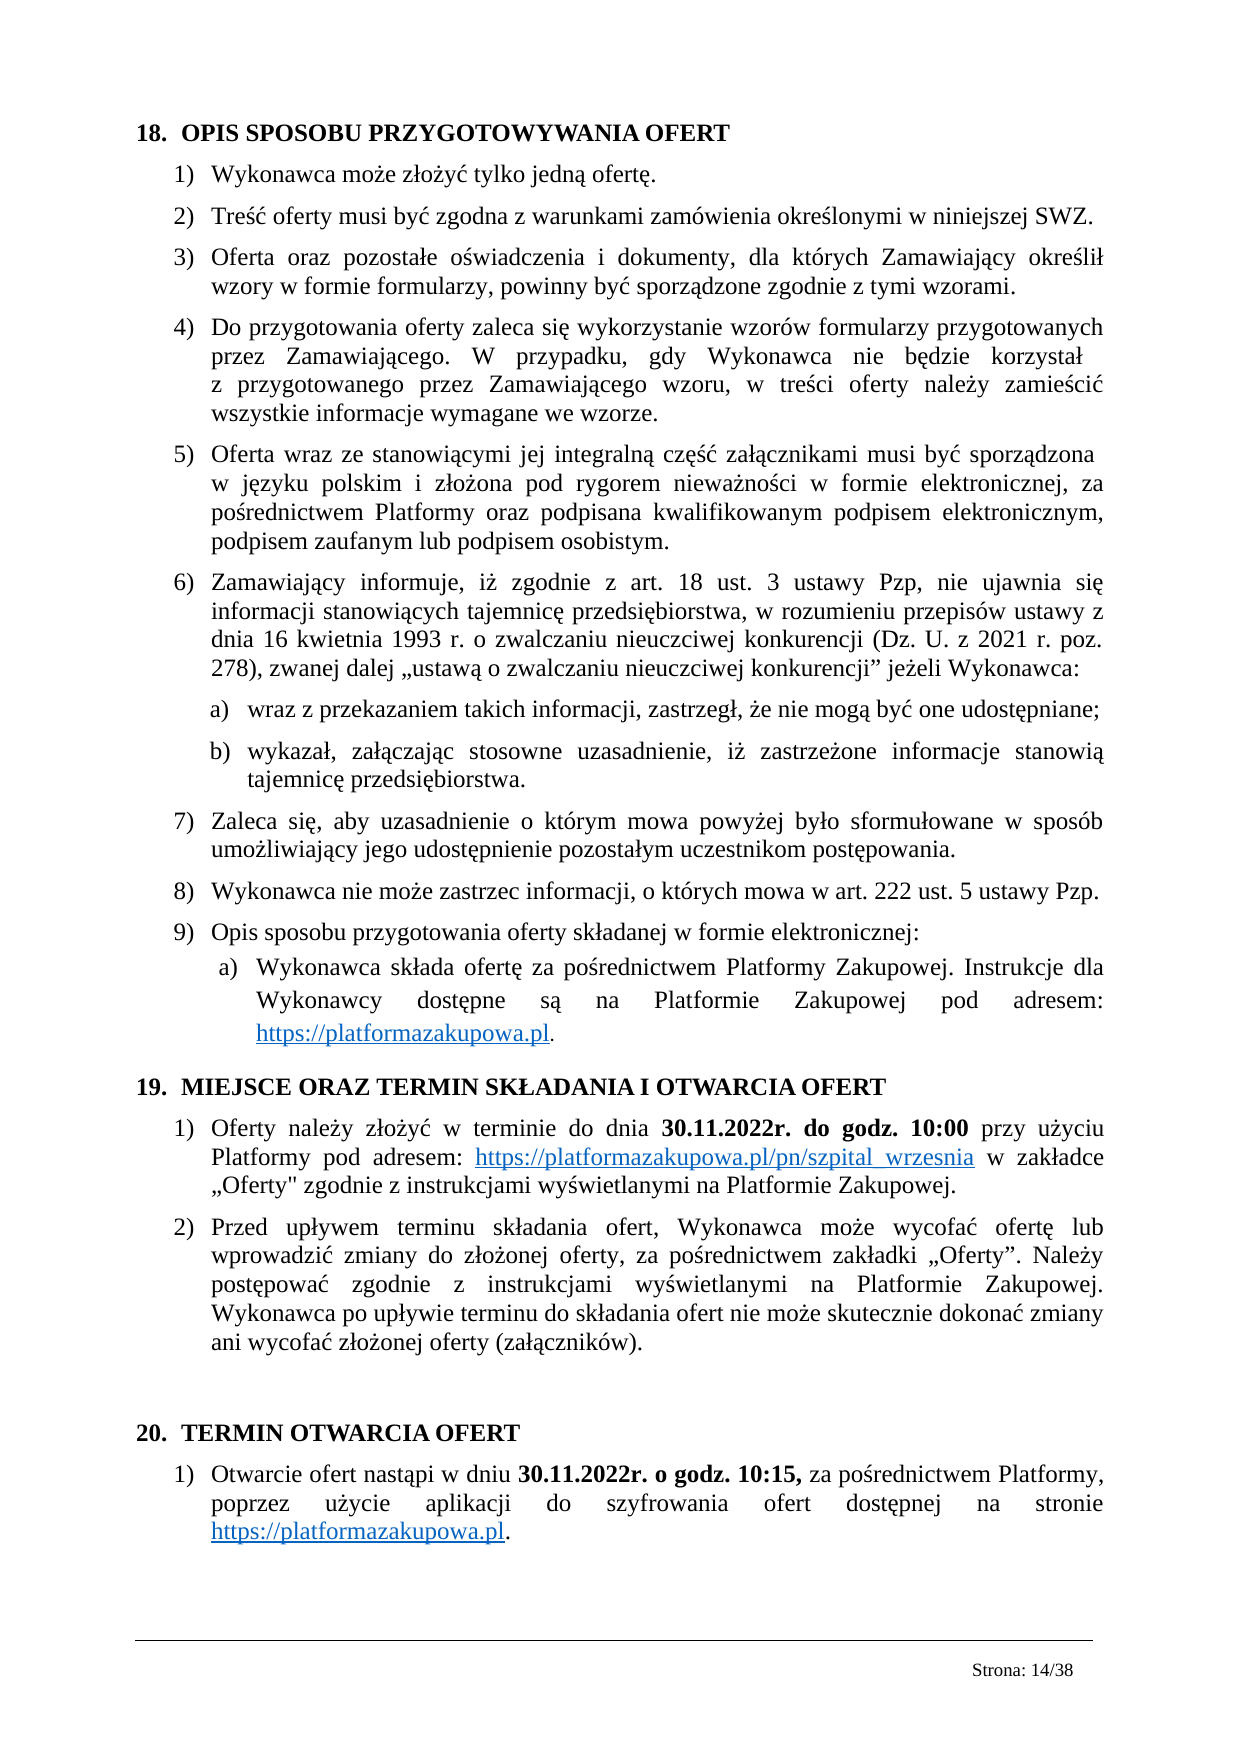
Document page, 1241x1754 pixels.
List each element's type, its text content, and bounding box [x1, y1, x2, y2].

subtitle Opis sposobu przygotowywania ofert [136, 118, 1104, 147]
subtitle wykazał, załączając stosowne uzasadnienie, iż zastrzeżone informacje stanowią tajemnicę przedsiębiorstwa. [209, 736, 1104, 793]
subtitle termin otwarcia ofert [136, 1418, 1104, 1446]
subtitle Miejsce oraz termin składania i otwarcia ofert [136, 1072, 1104, 1101]
subtitle wraz z przekazaniem takich informacji, zastrzegł, że nie mogą być one udostępniane; [209, 694, 1104, 723]
subtitle Opis sposobu przygotowania oferty składanej w formie elektronicznej: [173, 917, 1104, 946]
list Wykonawca składa ofertę za pośrednictwem Platformy Zakupowej. Instrukcje dla Wykonawcy dostępne są na Platformie Zakupowej pod adresem: https://platformazakupowa.pl. [218, 952, 1104, 1047]
subtitle Oferty należy złożyć w terminie do dnia 30.11.2022r. do godz. 10:00 przy użyciu Platformy pod adresem: https://platformazakupowa.pl/pn/szpital_wrzesnia w zakładce „Oferty" zgodnie z instrukcjami wyświetlanymi na Platformie Zakupowej. [173, 1113, 1104, 1199]
subtitle Wykonawca może złożyć tylko jedną ofertę. [173, 159, 1104, 188]
subtitle Oferta oraz pozostałe oświadczenia i dokumenty, dla których Zamawiający określił wzory w formie formularzy, powinny być sporządzone zgodnie z tymi wzorami. [173, 242, 1104, 299]
subtitle Otwarcie ofert nastąpi w dniu 30.11.2022r. o godz. 10:15, za pośrednictwem Platformy, poprzez użycie aplikacji do szyfrowania ofert dostępnej na stronie https://platformazakupowa.pl. [173, 1459, 1104, 1545]
subtitle Zamawiający informuje, iż zgodnie z art. 18 ust. 3 ustawy Pzp, nie ujawnia się informacji stanowiących tajemnicę przedsiębiorstwa, w rozumieniu przepisów ustawy z dnia 16 kwietnia 1993 r. o zwalczaniu nieuczciwej konkurencji (Dz. U. z 2021 r. poz. 278), zwanej dalej „ustawą o zwalczaniu nieuczciwej konkurencji” jeżeli Wykonawca: [173, 567, 1104, 682]
subtitle Zaleca się, aby uzasadnienie o którym mowa powyżej było sformułowane w sposób umożliwiający jego udostępnienie pozostałym uczestnikom postępowania. [173, 806, 1104, 863]
subtitle Do przygotowania oferty zaleca się wykorzystanie wzorów formularzy przygotowanych przez Zamawiającego. W przypadku, gdy Wykonawca nie będzie korzystał z przygotowanego przez Zamawiającego wzoru, w treści oferty należy zamieścić wszystkie informacje wymagane we wzorze. [173, 312, 1104, 427]
subtitle Wykonawca nie może zastrzec informacji, o których mowa w art. 222 ust. 5 ustawy Pzp. [173, 876, 1104, 904]
subtitle Przed upływem terminu składania ofert, Wykonawca może wycofać ofertę lub wprowadzić zmiany do złożonej oferty, za pośrednictwem zakładki „Oferty”. Należy postępować zgodnie z instrukcjami wyświetlanymi na Platformie Zakupowej. Wykonawca po upływie terminu do składania ofert nie może skutecznie dokonać zmiany ani wycofać złożonej oferty (załączników). [173, 1212, 1104, 1356]
subtitle Treść oferty musi być zgodna z warunkami zamówienia określonymi w niniejszej SWZ. [173, 201, 1104, 229]
subtitle Oferta wraz ze stanowiącymi jej integralną część załącznikami musi być sporządzona w języku polskim i złożona pod rygorem nieważności w formie elektronicznej, za pośrednictwem Platformy oraz podpisana kwalifikowanym podpisem elektronicznym, podpisem zaufanym lub podpisem osobistym. [173, 439, 1104, 554]
